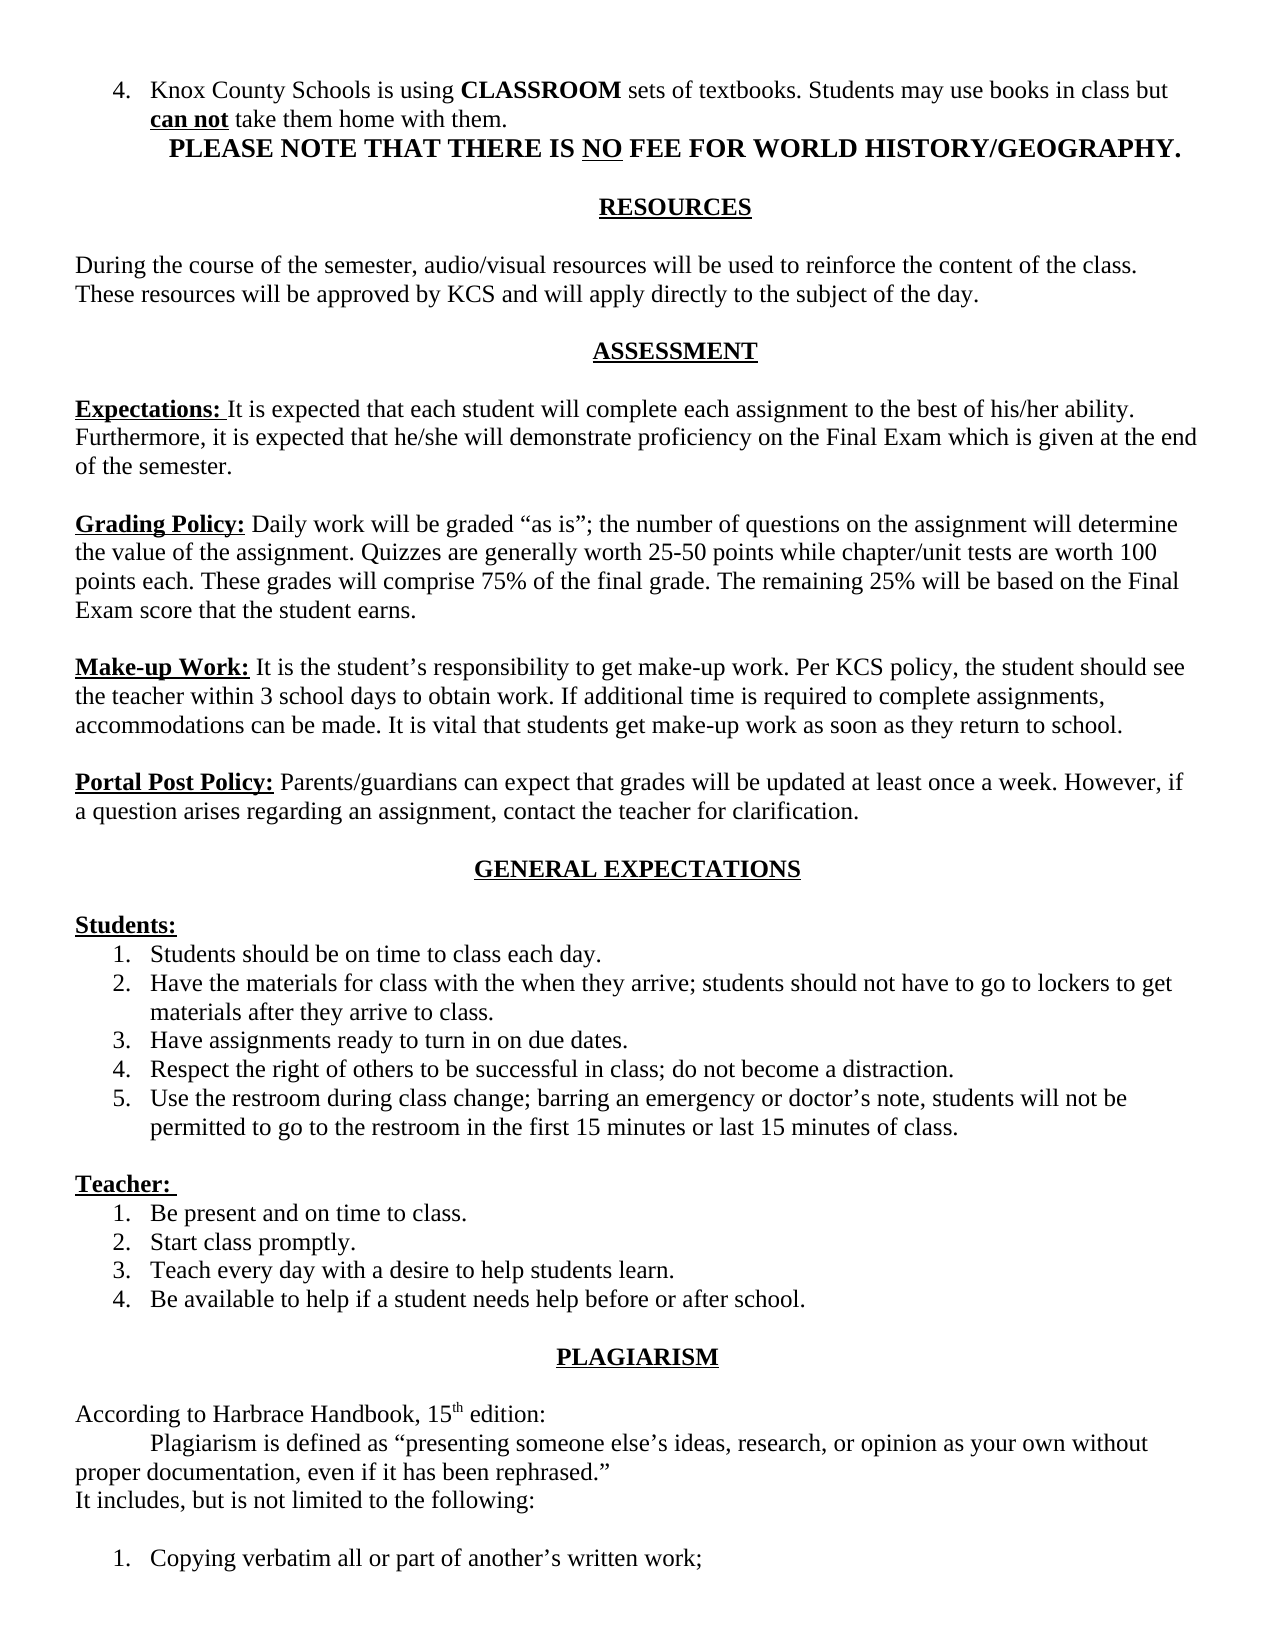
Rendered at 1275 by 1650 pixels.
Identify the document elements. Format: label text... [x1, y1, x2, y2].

text It includes, but is not limited to the following: [75, 1485, 1200, 1514]
text PLAGIARISM [75, 1342, 1200, 1370]
text Plagiarism is defined as “presenting someone else’s ideas, research, or opinion as your own without proper documentation, even if it has been rephrased.” [75, 1428, 1200, 1485]
list Use the restroom during class change; barring an emergency or doctor’s note, students will not be permitted to go to the restroom in the first 15 minutes or last 15 minutes of class. [112, 1083, 1200, 1140]
list Be present and on time to class. [112, 1198, 1200, 1227]
text Portal Post Policy: Parents/guardians can expect that grades will be updated at least once a week. However, if a question arises regarding an assignment, contact the teacher for clarification. [75, 767, 1200, 825]
list Respect the right of others to be successful in class; do not become a distraction. [112, 1054, 1200, 1083]
text RESOURCES [150, 192, 1200, 221]
text PLEASE NOTE THAT THERE IS NO FEE FOR WORLD HISTORY/GEOGRAPHY. [150, 132, 1200, 164]
text During the course of the semester, audio/visual resources will be used to reinforce the content of the class. These resources will be approved by KCS and will apply directly to the subject of the day. [75, 250, 1200, 307]
list Knox County Schools is using CLASSROOM sets of textbooks. Students may use books in class but can not take them home with them. [112, 75, 1200, 132]
text Expectations: It is expected that each student will complete each assignment to the best of his/her ability. Furthermore, it is expected that he/she will demonstrate proficiency on the Final Exam which is given at the end of the semester. [75, 394, 1200, 480]
text According to Harbrace Handbook, 15th edition: [75, 1399, 1200, 1428]
text GENERAL EXPECTATIONS [75, 854, 1200, 882]
text Teacher: [75, 1169, 1200, 1198]
list Have the materials for class with the when they arrive; students should not have to go to lockers to get materials after they arrive to class. [112, 968, 1200, 1025]
list Have assignments ready to turn in on due dates. [112, 1025, 1200, 1054]
list Students should be on time to class each day. [112, 939, 1200, 968]
list Copying verbatim all or part of another’s written work; [112, 1543, 1200, 1572]
text ASSESSMENT [150, 336, 1200, 365]
list Start class promptly. [112, 1227, 1200, 1255]
list Teach every day with a desire to help students learn. [112, 1255, 1200, 1284]
text Grading Policy: Daily work will be graded “as is”; the number of questions on the assignment will determine the value of the assignment. Quizzes are generally worth 25-50 points while chapter/unit tests are worth 100 points each. These grades will comprise 75% of the final grade. The remaining 25% will be based on the Final Exam score that the student earns. [75, 509, 1200, 624]
list Be available to help if a student needs help before or after school. [112, 1284, 1200, 1313]
text Students: [75, 910, 1200, 939]
text Make-up Work: It is the student’s responsibility to get make-up work. Per KCS policy, the student should see the teacher within 3 school days to obtain work. If additional time is required to complete assignments, accommodations can be made. It is vital that students get make-up work as soon as they return to school. [75, 652, 1200, 739]
